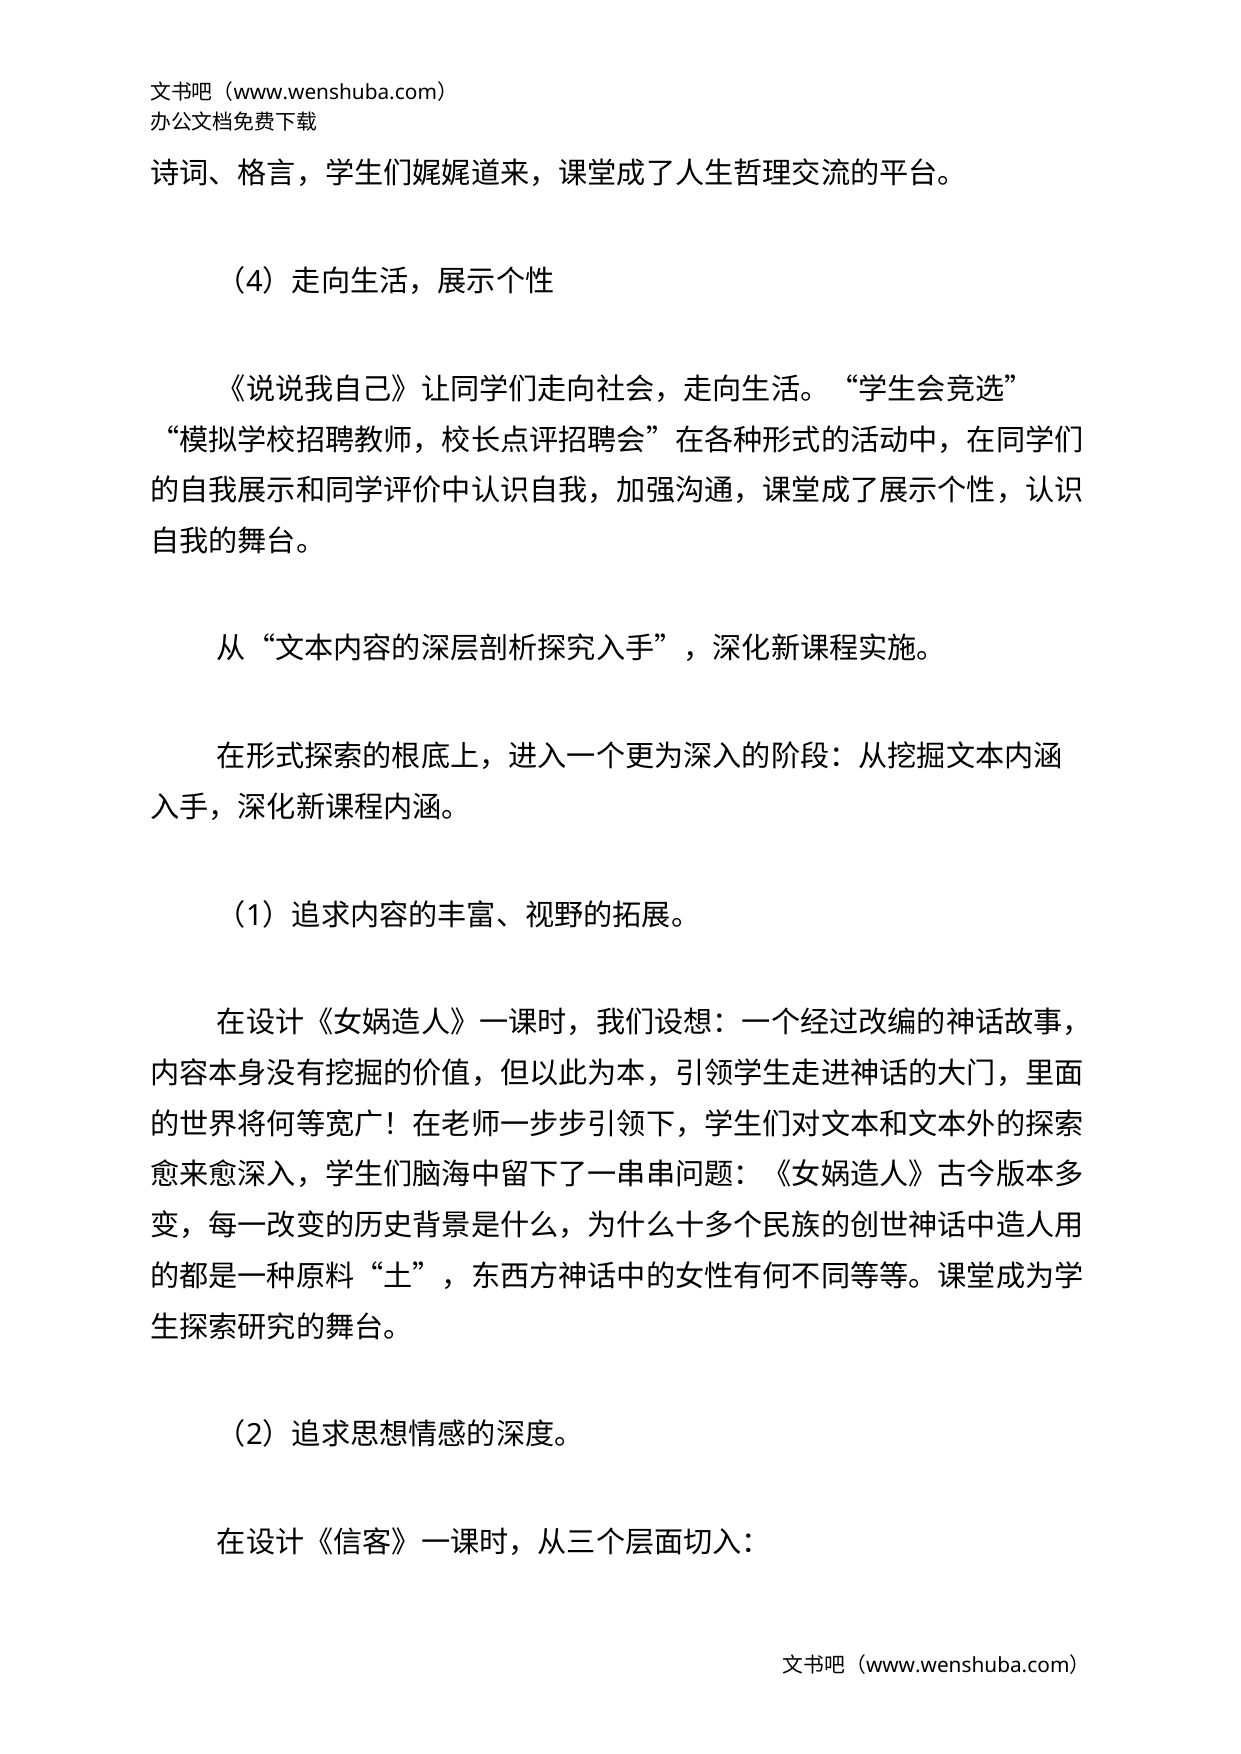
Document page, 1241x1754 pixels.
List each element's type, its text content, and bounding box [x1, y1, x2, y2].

text 在设计《信客》一课时，从三个层面切入： [150, 1518, 1090, 1561]
text （1）追求内容的丰富、视野的拓展。 [150, 891, 1090, 933]
text 在形式探索的根底上，进入一个更为深入的阶段：从挖掘文本内涵入手，深化新课程内涵。 [150, 733, 1090, 826]
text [150, 150, 1090, 192]
text 从“文本内容的深层剖析探究入手”，深化新课程实施。 [150, 625, 1090, 667]
text （4）走向生活，展示个性 [150, 258, 1090, 300]
text （2）追求思想情感的深度。 [150, 1411, 1090, 1453]
text 在设计《女娲造人》一课时，我们设想：一个经过改编的神话故事，内容本身没有挖掘的价值，但以此为本，引领学生走进神话的大门，里面的世界将何等宽广！在老师一步步引领下，学生们对文本和文本外的探索愈来愈深入，学生们脑海中留下了一串串问题：《女娲造人》古今版本多变，每一改变的历史背景是什么，为什么十多个民族的创世神话中造人用的都是一种原料“土”，东西方神话中的女性有何不同等等。课堂成为学生探索研究的舞台。 [150, 999, 1090, 1345]
text 《说说我自己》让同学们走向社会，走向生活。“学生会竞选”“模拟学校招聘教师，校长点评招聘会”在各种形式的活动中，在同学们的自我展示和同学评价中认识自我，加强沟通，课堂成了展示个性，认识自我的舞台。 [150, 365, 1090, 560]
